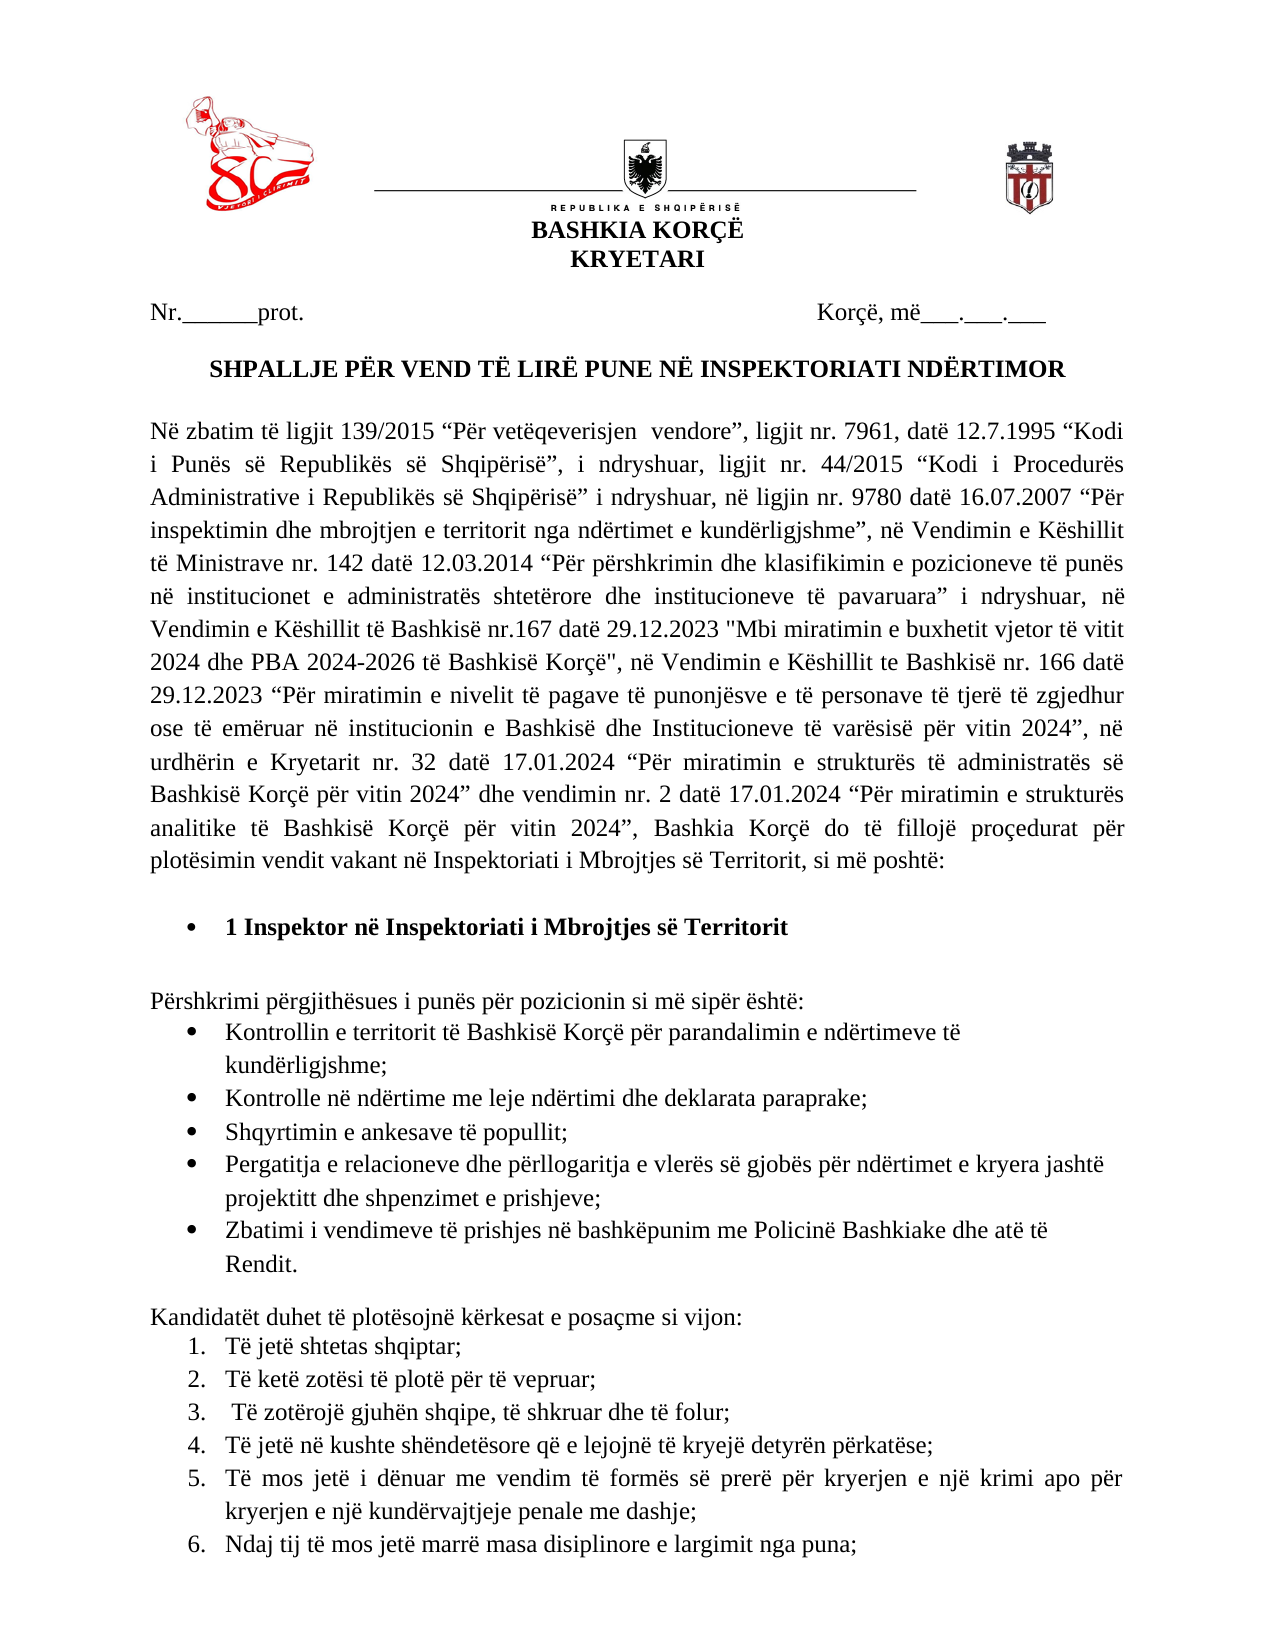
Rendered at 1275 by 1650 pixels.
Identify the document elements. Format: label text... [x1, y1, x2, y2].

list 1 Inspektor në Inspektoriati i Mbrojtjes së Territorit [187, 912, 1125, 941]
list Shqyrtimin e ankesave të popullit; [187, 1117, 1125, 1145]
picture [181, 90, 324, 215]
text Nr.______prot. Korçë, më___.___.___ [150, 297, 1125, 325]
text KRYETARI [150, 244, 1125, 272]
text Kandidatët duhet të plotësojnë kërkesat e posaçme si vijon: [150, 1302, 1125, 1331]
picture [329, 130, 961, 215]
text BASHKIA KORÇË [150, 215, 1125, 244]
text Në zbatim të ligjit 139/2015 “Për vetëqeverisjen vendore”, ligjit nr. 7961, datë 12.7.1995 “Kodi i Punës së Republikës së Shqipërisë”, i ndryshuar, ligjit nr. 44/2015 “Kodi i Procedurës Administrative i Republikës së Shqipërisë” i ndryshuar, në ligjin nr. 9780 datë 16.07.2007 “Për inspektimin dhe mbrojtjen e territorit nga ndërtimet e kundërligjshme”, në Vendimin e Këshillit të Ministrave nr. 142 datë 12.03.2014 “Për përshkrimin dhe klasifikimin e pozicioneve të punës në institucionet e administratës shtetërore dhe institucioneve të pavaruara” i ndryshuar, në Vendimin e Këshillit të Bashkisë nr.167 datë 29.12.2023 "Mbi miratimin e buxhetit vjetor të vitit 2024 dhe PBA 2024-2026 të Bashkisë Korçë", në Vendimin e Këshillit te Bashkisë nr. 166 datë 29.12.2023 “Për miratimin e nivelit të pagave të punonjësve e të personave të tjerë të zgjedhur ose të emëruar në institucionin e Bashkisë dhe Institucioneve të varësisë për vitin 2024”, në urdhërin e Kryetarit nr. 32 datë 17.01.2024 “Për miratimin e strukturës të administratës së Bashkisë Korçë për vitin 2024” dhe vendimin nr. 2 datë 17.01.2024 “Për miratimin e strukturës analitike të Bashkisë Korçë për vitin 2024”, Bashkia Korçë do të fillojë proçedurat për plotësimin vendit vakant në Inspektoriati i Mbrojtjes së Territorit, si më poshtë: [150, 416, 1125, 874]
list Kontrollin e territorit të Bashkisë Korçë për parandalimin e ndërtimeve të kundërligjshme; [187, 1017, 1125, 1079]
list Ndaj tij të mos jetë marrë masa disiplinore e largimit nga puna; [187, 1529, 1125, 1558]
list Të mos jetë i dënuar me vendim të formës së prerë për kryerjen e një krimi apo për kryerjen e një kundërvajtjeje penale me dashje; [187, 1463, 1125, 1525]
list Të zotërojë gjuhën shqipe, të shkruar dhe të folur; [187, 1397, 1125, 1426]
list Zbatimi i vendimeve të prishjes në bashkëpunim me Policinë Bashkiake dhe atë të Rendit. [187, 1216, 1125, 1277]
picture [1004, 141, 1054, 215]
text SHPALLJE PËR VEND TË LIRË PUNE NË INSPEKTORIATI NDËRTIMOR [150, 354, 1125, 383]
text Përshkrimi përgjithësues i punës për pozicionin si më sipër është: [150, 977, 1121, 1017]
list Të jetë shtetas shqiptar; [187, 1331, 1125, 1360]
list Të jetë në kushte shëndetësore që e lejojnë të kryejë detyrën përkatëse; [187, 1430, 1125, 1459]
list Të ketë zotësi të plotë për të vepruar; [187, 1364, 1125, 1393]
list Pergatitja e relacioneve dhe përllogaritja e vlerës së gjobës për ndërtimet e kryera jashtë projektitt dhe shpenzimet e prishjeve; [187, 1149, 1125, 1211]
list Kontrolle në ndërtime me leje ndërtimi dhe deklarata paraprake; [187, 1083, 1125, 1112]
